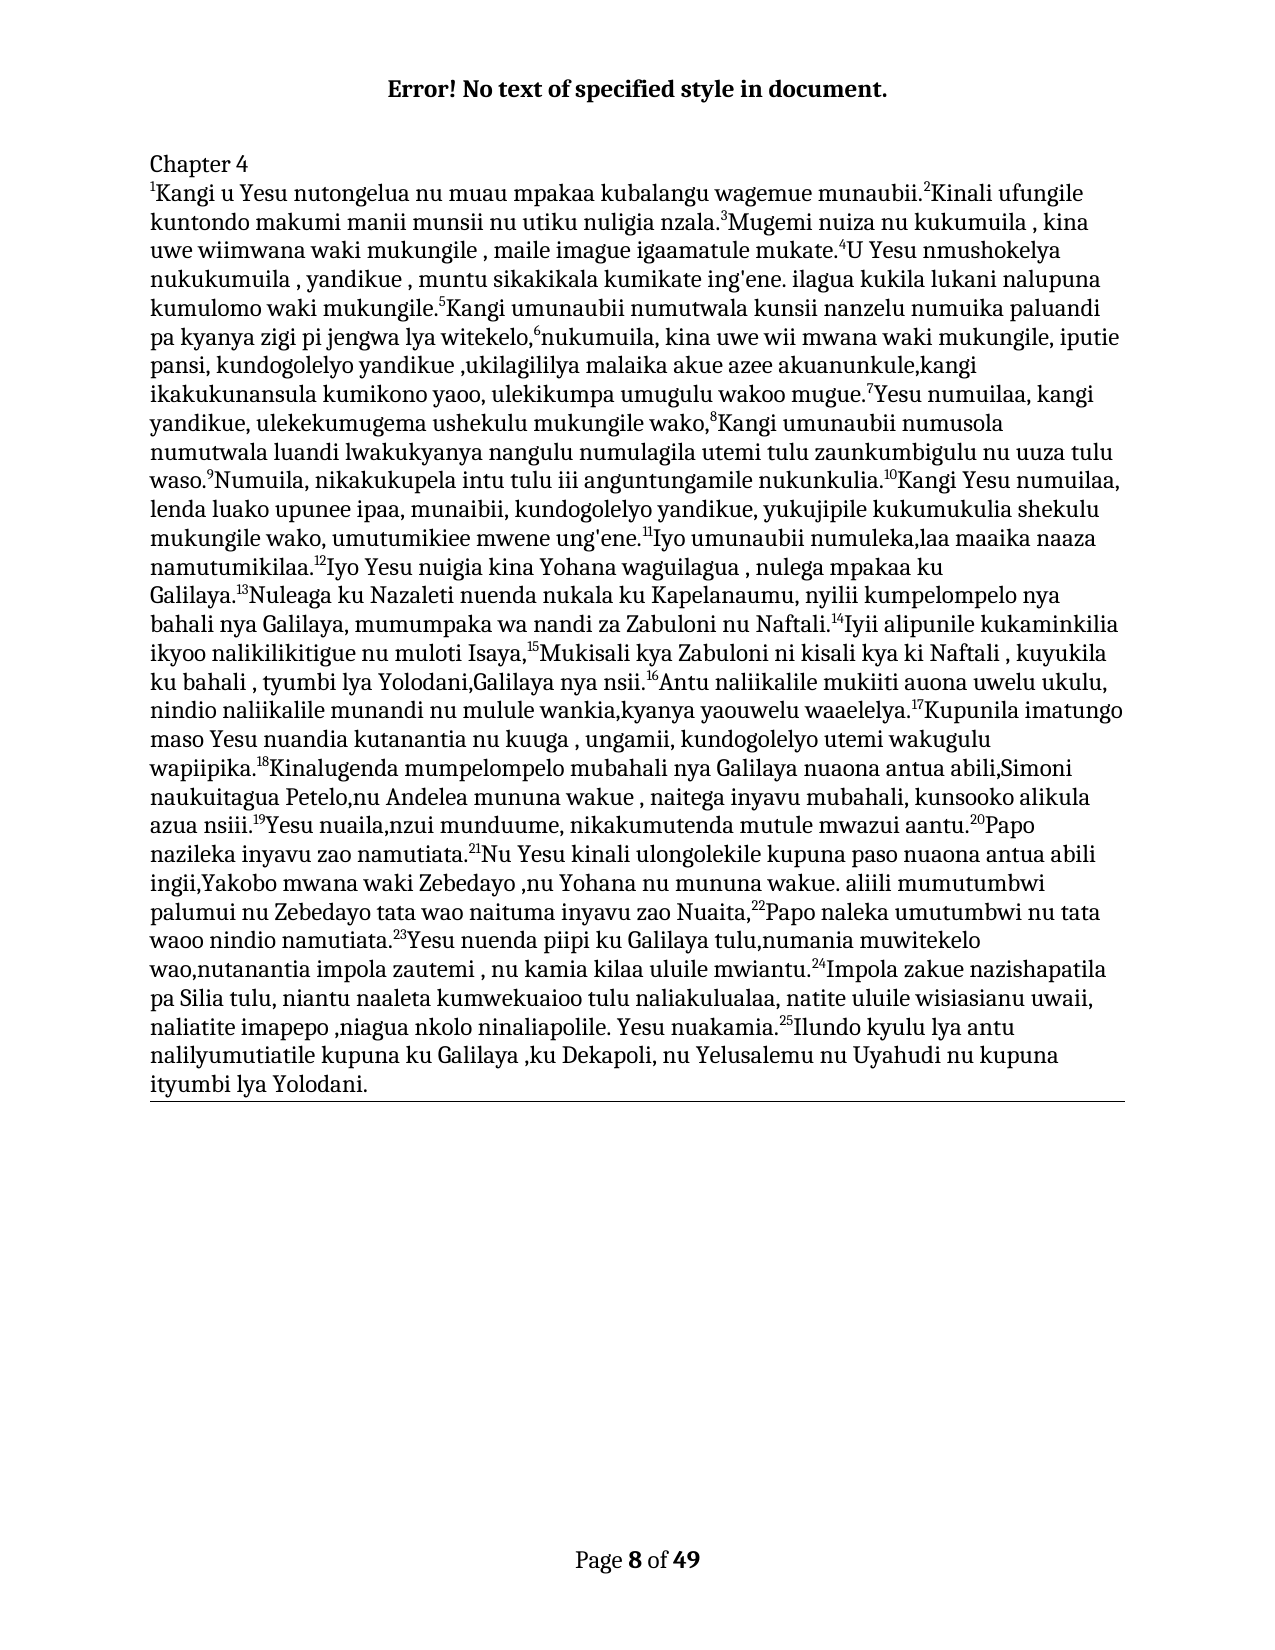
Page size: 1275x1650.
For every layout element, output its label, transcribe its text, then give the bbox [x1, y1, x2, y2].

text Chapter 4 1Kangi u Yesu nutongelua nu muau mpakaa kubalangu wagemue munaubii.2Kinali ufungile kuntondo makumi manii munsii nu utiku nuligia nzala.3Mugemi nuiza nu kukumuila , kina uwe wiimwana waki mukungile , maile imague igaamatule mukate.4U Yesu nmushokelya nukukumuila , yandikue , muntu sikakikala kumikate ing'ene. ilagua kukila lukani nalupuna kumulomo waki mukungile.5Kangi umunaubii numutwala kunsii nanzelu numuika paluandi pa kyanya zigi pi jengwa lya witekelo,6nukumuila, kina uwe wii mwana waki mukungile, iputie pansi, kundogolelyo yandikue ,ukilagililya malaika akue azee akuanunkule,kangi ikakukunansula kumikono yaoo, ulekikumpa umugulu wakoo mugue.7Yesu numuilaa, kangi yandikue, ulekekumugema ushekulu mukungile wako,8Kangi umunaubii numusola numutwala luandi lwakukyanya nangulu numulagila utemi tulu zaunkumbigulu nu uuza tulu waso.9Numuila, nikakukupela intu tulu iii anguntungamile nukunkulia.10Kangi Yesu numuilaa, lenda luako upunee ipaa, munaibii, kundogolelyo yandikue, yukujipile kukumukulia shekulu mukungile wako, umutumikiee mwene ung'ene.11Iyo umunaubii numuleka,laa maaika naaza namutumikilaa.12Iyo Yesu nuigia kina Yohana waguilagua , nulega mpakaa ku Galilaya.13Nuleaga ku Nazaleti nuenda nukala ku Kapelanaumu, nyilii kumpelompelo nya bahali nya Galilaya, mumumpaka wa nandi za Zabuloni nu Naftali.14Iyii alipunile kukaminkilia ikyoo nalikilikitigue nu muloti Isaya,15Mukisali kya Zabuloni ni kisali kya ki Naftali , kuyukila ku bahali , tyumbi lya Yolodani,Galilaya nya nsii.16Antu naliikalile mukiiti auona uwelu ukulu, nindio naliikalile munandi nu mulule wankia,kyanya yaouwelu waaelelya.17Kupunila imatungo maso Yesu nuandia kutanantia nu kuuga , ungamii, kundogolelyo utemi wakugulu wapiipika.18Kinalugenda mumpelompelo mubahali nya Galilaya nuaona antua abili,Simoni naukuitagua Petelo,nu Andelea mununa wakue , naitega inyavu mubahali, kunsooko alikula azua nsiii.19Yesu nuaila,nzui munduume, nikakumutenda mutule mwazui aantu.20Papo nazileka inyavu zao namutiata.21Nu Yesu kinali ulongolekile kupuna paso nuaona antua abili ingii,Yakobo mwana waki Zebedayo ,nu Yohana nu mununa wakue. aliili mumutumbwi palumui nu Zebedayo tata wao naituma inyavu zao Nuaita,22Papo naleka umutumbwi nu tata waoo nindio namutiata.23Yesu nuenda piipi ku Galilaya tulu,numania muwitekelo wao,nutanantia impola zautemi , nu kamia kilaa uluile mwiantu.24Impola zakue nazishapatila pa Silia tulu, niantu naaleta kumwekuaioo tulu naliakulualaa, natite uluile wisiasianu uwaii, naliatite imapepo ,niagua nkolo ninaliapolile. Yesu nuakamia.25Ilundo kyulu lya antu nalilyumutiatile kupuna ku Galilaya ,ku Dekapoli, nu Yelusalemu nu Uyahudi nu kupuna ityumbi lya Yolodani. [150, 150, 1125, 1101]
